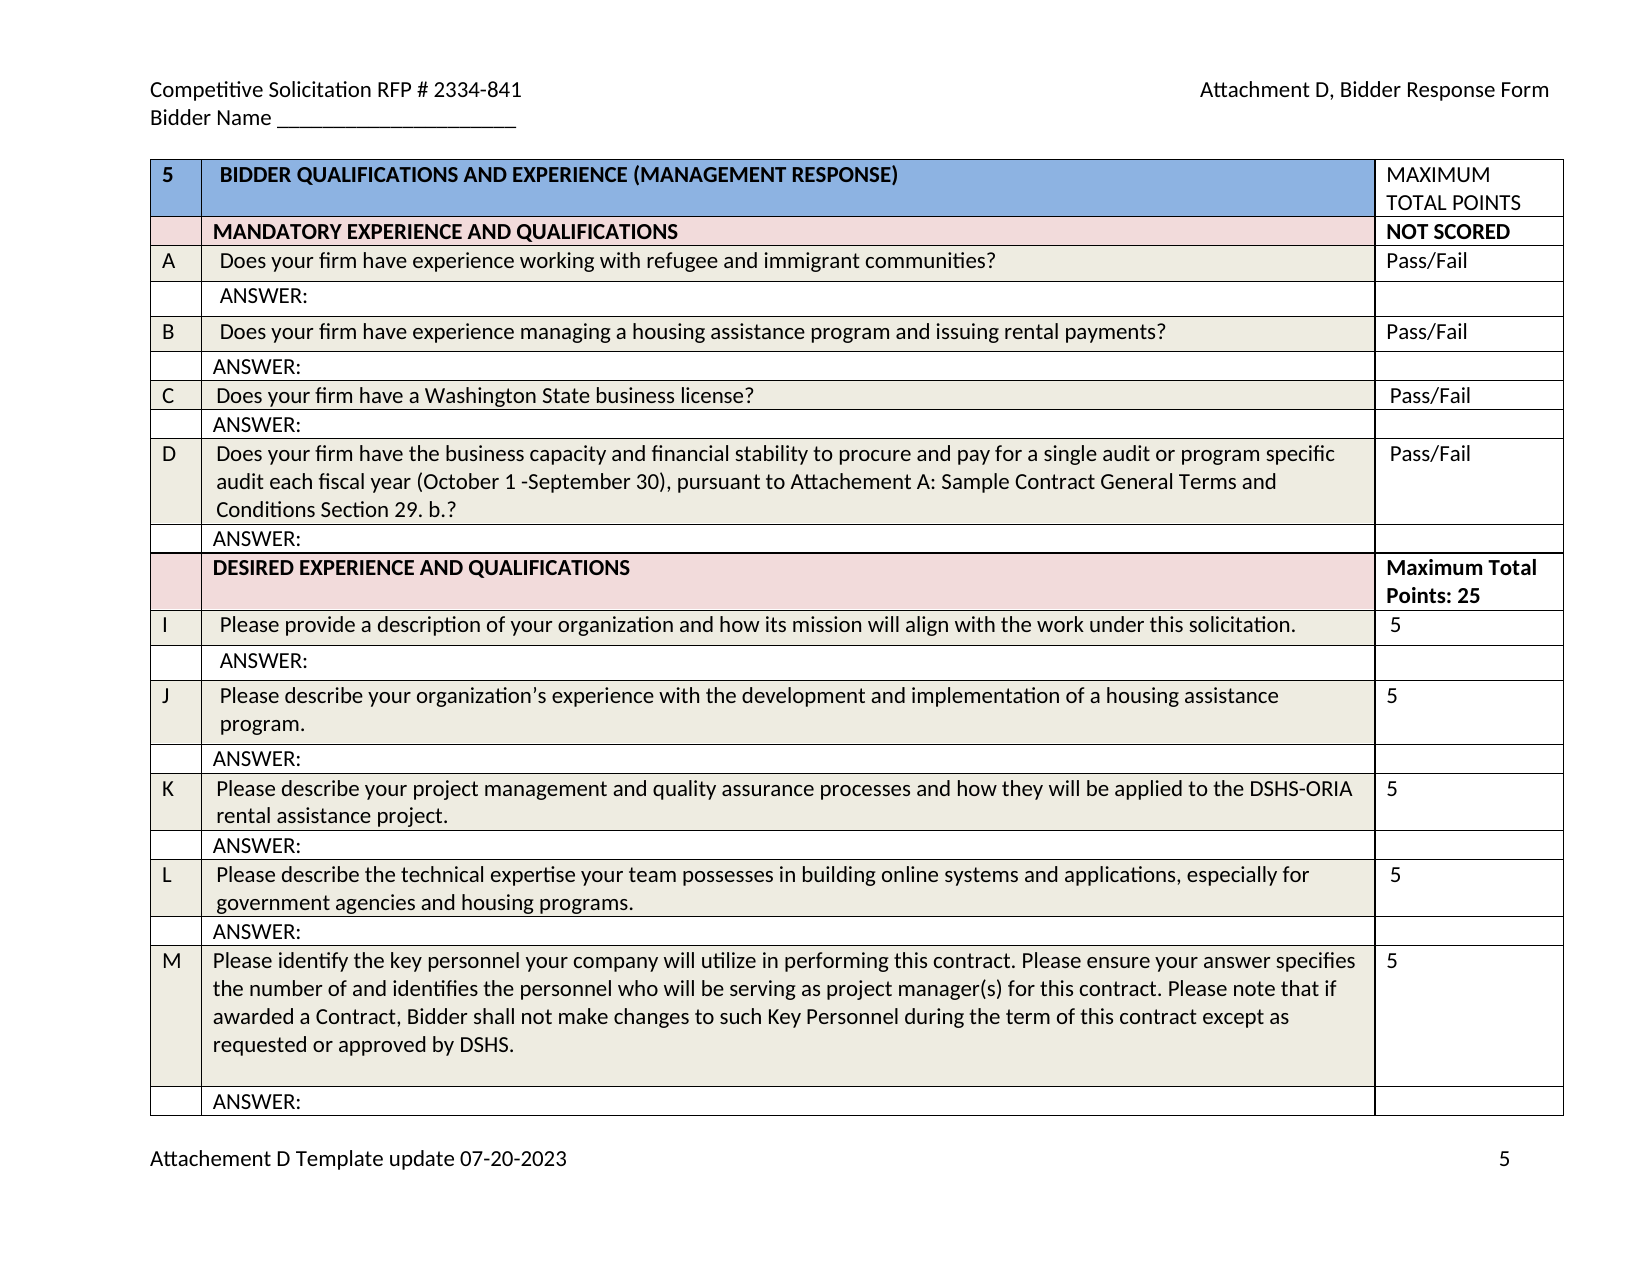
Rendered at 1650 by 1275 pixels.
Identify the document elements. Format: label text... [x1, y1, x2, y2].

table_cell D [151, 439, 201, 523]
table_cell A [151, 246, 201, 281]
table_cell Does your firm have experience managing a housing assistance program and issuing rental payments? [202, 317, 1374, 351]
table_cell L [151, 860, 201, 916]
table_cell [1376, 831, 1563, 859]
table_cell K [151, 774, 201, 830]
table_cell Please describe your project management and quality assurance processes and how they will be applied to the DSHS-ORIA rental assistance project. [202, 774, 1374, 830]
table_cell ANSWER: [202, 525, 1374, 552]
table_cell ANSWER: [202, 745, 1374, 773]
table_cell [1376, 1087, 1563, 1115]
table_cell 5 [1376, 946, 1563, 1086]
table_cell Pass/Fail [1376, 381, 1563, 409]
table_cell B [151, 317, 201, 351]
table_cell [151, 410, 201, 438]
table_cell 5 [1376, 681, 1563, 743]
table_cell ANSWER: [202, 646, 1374, 680]
table_cell [1376, 282, 1563, 316]
table_cell [151, 831, 201, 859]
table_cell Please describe your organization’s experience with the development and implementation of a housing assistance program. [202, 681, 1374, 743]
table_cell [151, 917, 201, 945]
table_cell C [151, 381, 201, 409]
table_cell ANSWER: [202, 1087, 1374, 1115]
table_cell [1376, 525, 1563, 552]
table_cell J [151, 681, 201, 743]
table_cell ANSWER: [202, 352, 1374, 380]
table_cell ANSWER: [202, 917, 1374, 945]
table_cell Please provide a description of your organization and how its mission will align with the work under this solicitation. [202, 611, 1374, 645]
table_cell [151, 217, 201, 245]
table_cell [1376, 646, 1563, 680]
table_cell Does your firm have a Washington State business license? [202, 381, 1374, 409]
table_cell 5 [1376, 611, 1563, 645]
table_cell I [151, 611, 201, 645]
table_header MAXIMUM TOTAL POINTS [1376, 160, 1563, 216]
table_header BIDDER QUALIFICATIONS AND EXPERIENCE (MANAGEMENT RESPONSE) [202, 160, 1374, 216]
table_cell Please describe the technical expertise your team possesses in building online systems and applications, especially for government agencies and housing programs. [202, 860, 1374, 916]
table_cell MANDATORY EXPERIENCE AND QUALIFICATIONS [202, 217, 1374, 245]
table_cell Pass/Fail [1376, 317, 1563, 351]
table_cell [151, 282, 201, 316]
table_cell NOT SCORED [1376, 217, 1563, 245]
table_cell [151, 352, 201, 380]
table_cell [1376, 410, 1563, 438]
table_cell 5 [1376, 774, 1563, 830]
table_cell Does your firm have the business capacity and financial stability to procure and pay for a single audit or program specific audit each fiscal year (October 1 -September 30), pursuant to Attachement A: Sample Contract General Terms and Conditions Section 29. b.? [202, 439, 1374, 523]
table_cell ANSWER: [202, 282, 1374, 316]
table_cell M [151, 946, 201, 1086]
table_cell [151, 745, 201, 773]
table_cell 5 [1376, 860, 1563, 916]
table_cell [1376, 352, 1563, 380]
table_cell [151, 525, 201, 552]
table_cell Please identify the key personnel your company will utilize in performing this contract. Please ensure your answer specifies the number of and identifies the personnel who will be serving as project manager(s) for this contract. Please note that if awarded a Contract, Bidder shall not make changes to such Key Personnel during the term of this contract except as requested or approved by DSHS. [202, 946, 1374, 1086]
table_cell ANSWER: [202, 410, 1374, 438]
table_cell Pass/Fail [1376, 246, 1563, 281]
table_cell [151, 1087, 201, 1115]
table_cell Maximum Total Points: 25 [1376, 554, 1563, 609]
table_cell ANSWER: [202, 831, 1374, 859]
table_cell DESIRED EXPERIENCE AND QUALIFICATIONS [202, 554, 1374, 609]
table_cell [1376, 745, 1563, 773]
table_cell [1376, 917, 1563, 945]
table_cell Does your firm have experience working with refugee and immigrant communities? [202, 246, 1374, 281]
table_cell [151, 646, 201, 680]
table_header 5 [151, 160, 201, 216]
table_cell Pass/Fail [1376, 439, 1563, 523]
table_cell [151, 554, 201, 609]
